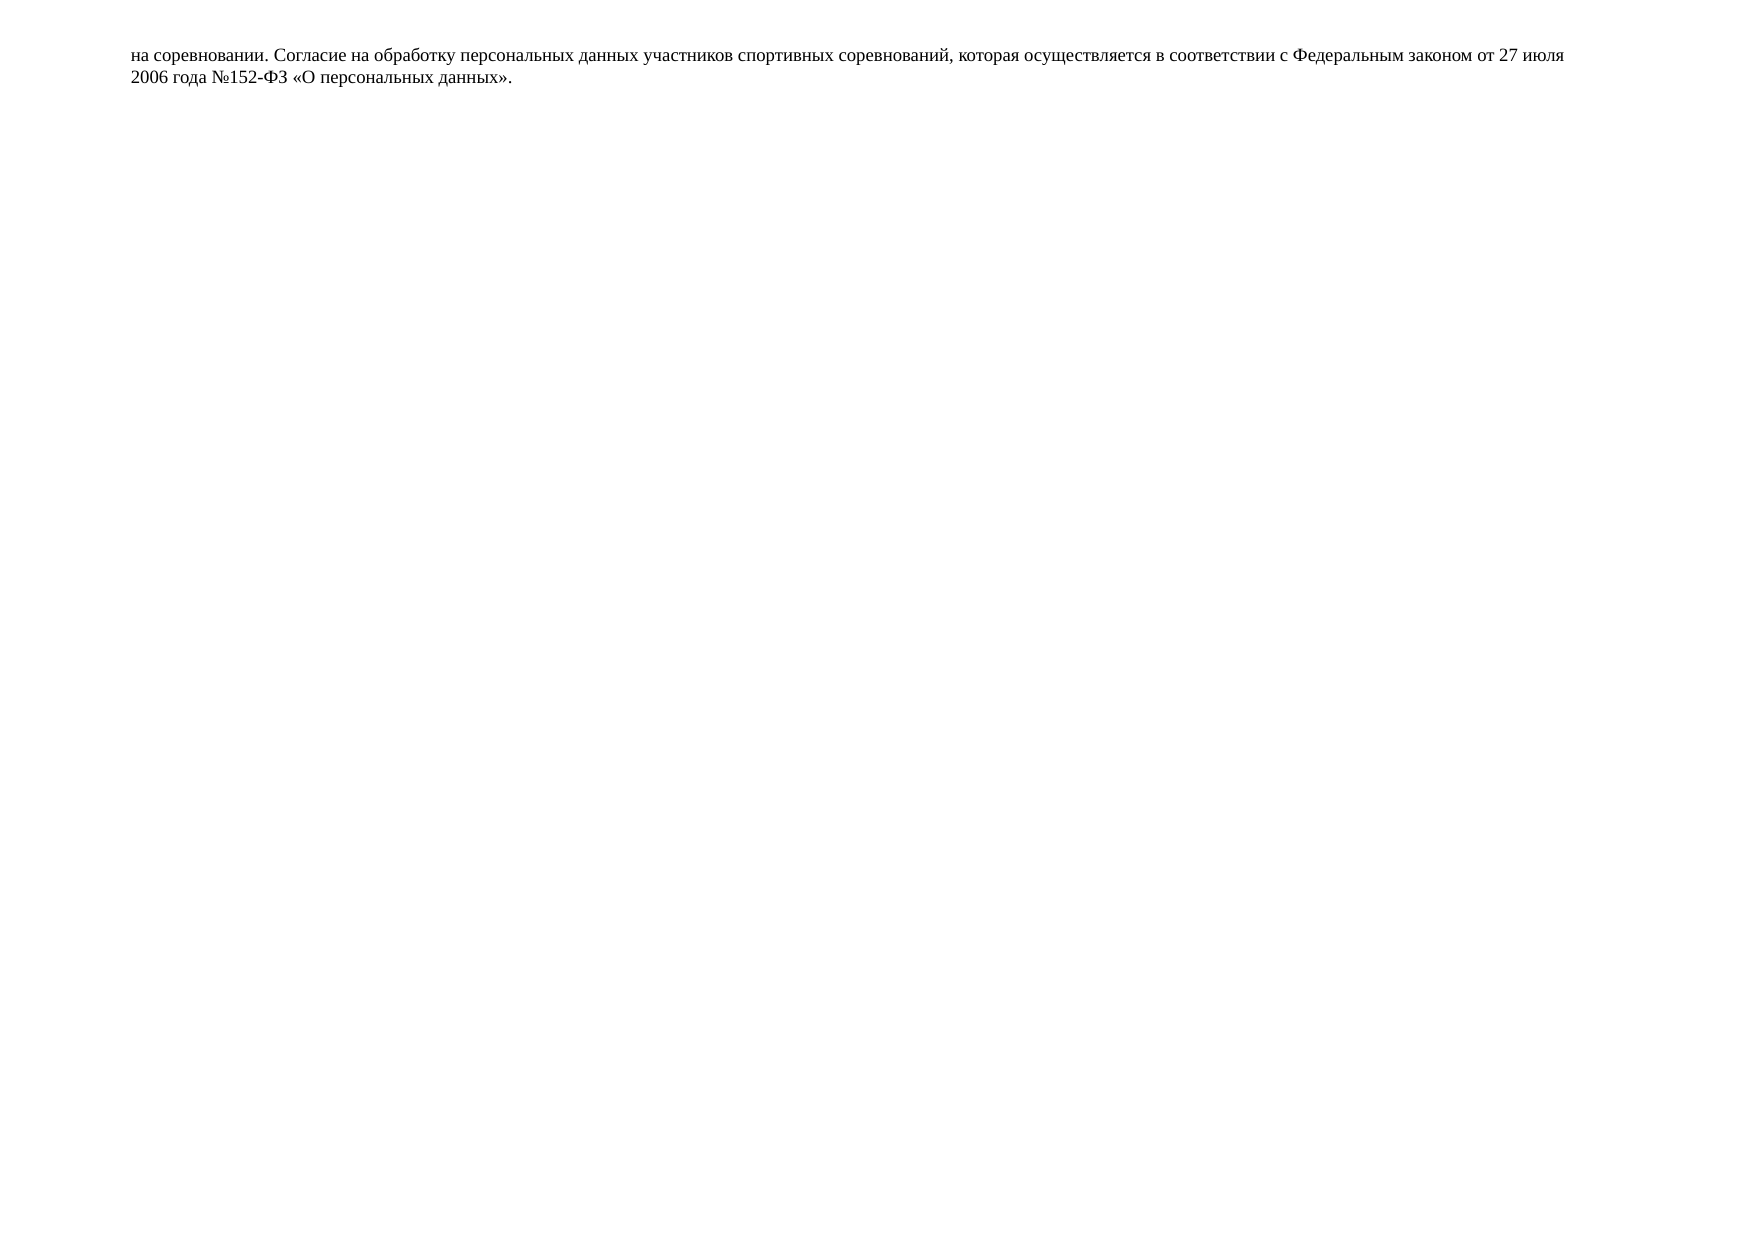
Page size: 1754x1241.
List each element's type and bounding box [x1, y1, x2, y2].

text [131, 44, 1573, 87]
